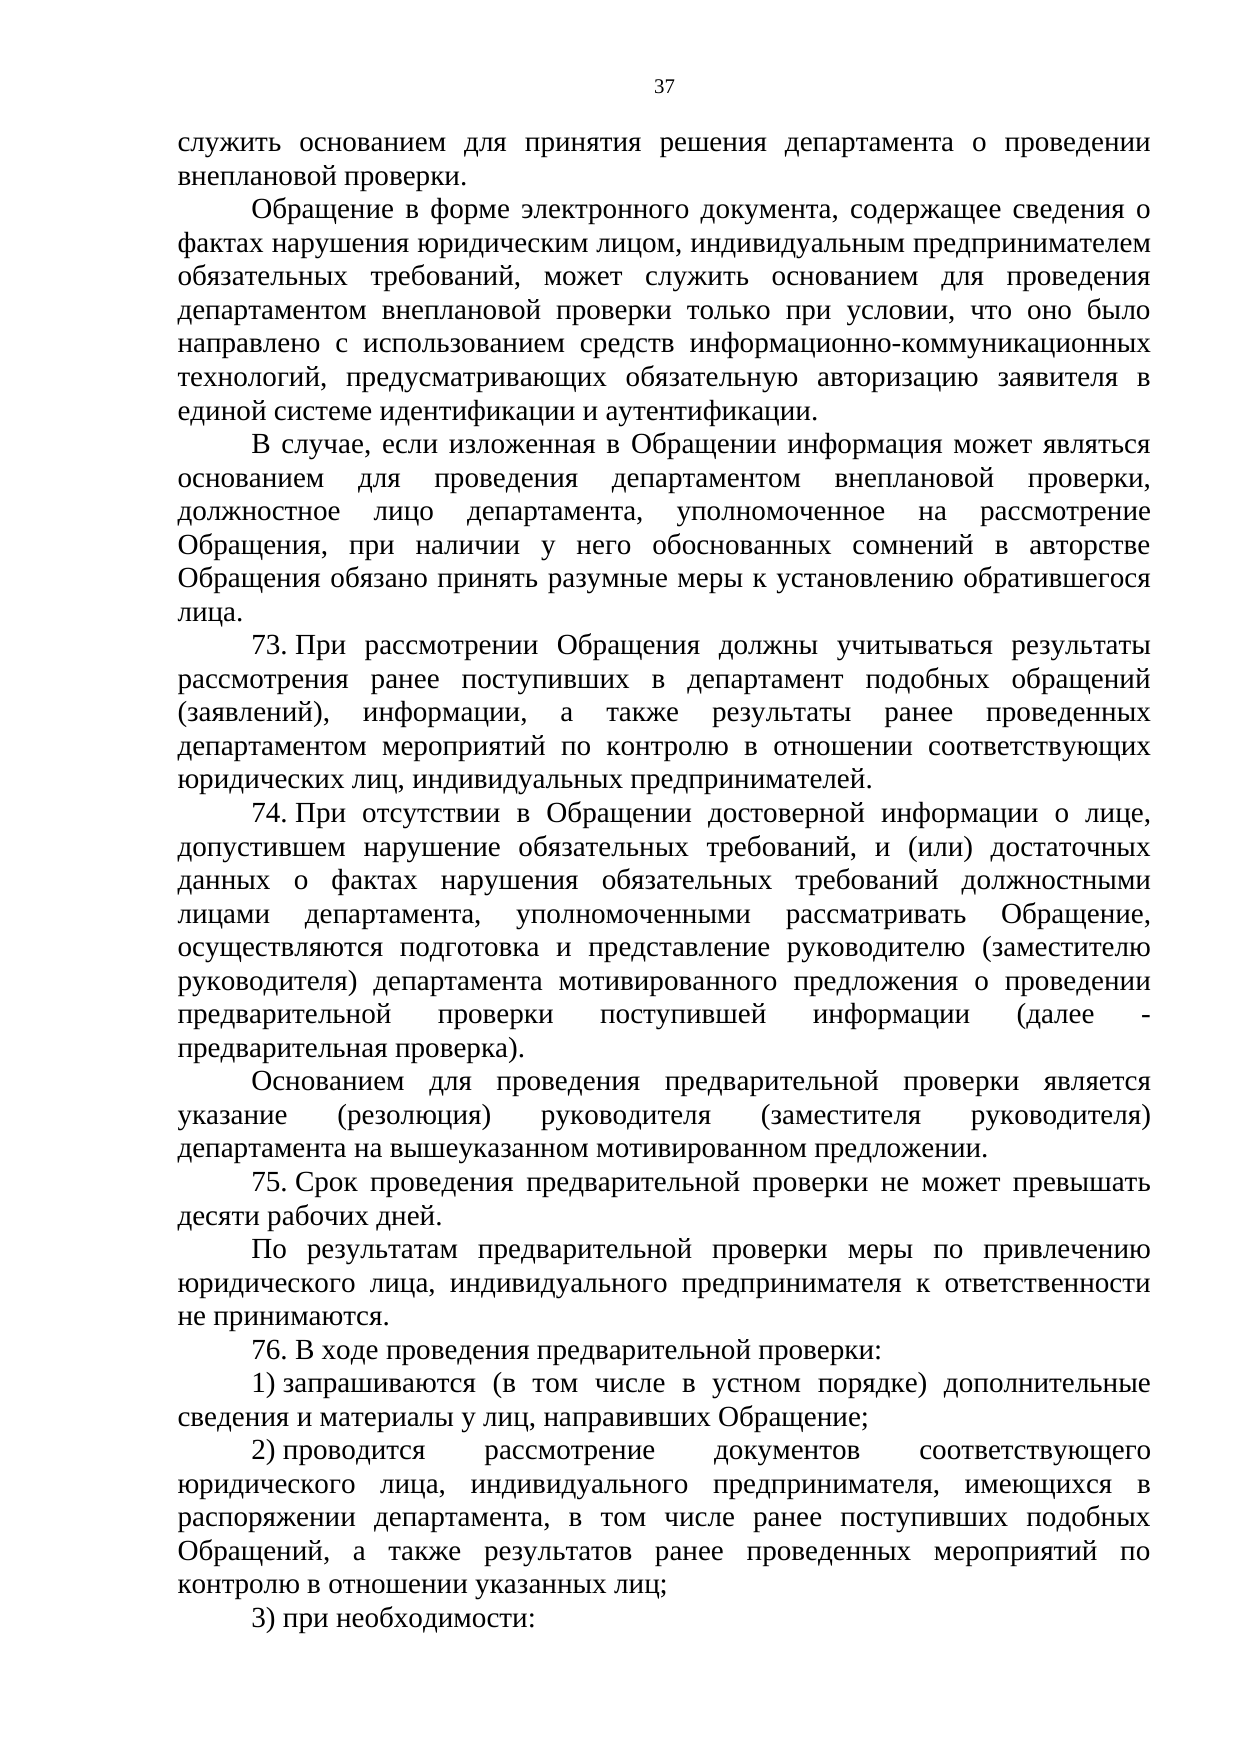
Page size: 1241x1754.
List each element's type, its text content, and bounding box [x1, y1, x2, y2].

text 3) при необходимости: [177, 1600, 1152, 1634]
text 2) проводится рассмотрение документов соответствующего юридического лица, индивидуального предпринимателя, имеющихся в распоряжении департамента, в том числе ранее поступивших подобных Обращений, а также результатов ранее проведенных мероприятий по контролю в отношении указанных лиц; [177, 1432, 1152, 1600]
text 73. При рассмотрении Обращения должны учитываться результаты рассмотрения ранее поступивших в департамент подобных обращений (заявлений), информации, а также результаты ранее проведенных департаментом мероприятий по контролю в отношении соответствующих юридических лиц, индивидуальных предпринимателей. [177, 627, 1152, 795]
text 76. В ходе проведения предварительной проверки: [177, 1332, 1152, 1365]
text 75. Срок проведения предварительной проверки не может превышать десяти рабочих дней. [177, 1164, 1152, 1231]
text 1) запрашиваются (в том числе в устном порядке) дополнительные сведения и материалы у лиц, направивших Обращение; [177, 1365, 1152, 1432]
text Обращение в форме электронного документа, содержащее сведения о фактах нарушения юридическим лицом, индивидуальным предпринимателем обязательных требований, может служить основанием для проведения департаментом внеплановой проверки только при условии, что оно было направлено с использованием средств информационно-коммуникационных технологий, предусматривающих обязательную авторизацию заявителя в единой системе идентификации и аутентификации. [177, 191, 1152, 426]
text 74. При отсутствии в Обращении достоверной информации о лице, допустившем нарушение обязательных требований, и (или) достаточных данных о фактах нарушения обязательных требований должностными лицами департамента, уполномоченными рассматривать Обращение, осуществляются подготовка и представление руководителю (заместителю руководителя) департамента мотивированного предложения о проведении предварительной проверки поступившей информации (далее - предварительная проверка). [177, 795, 1152, 1063]
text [177, 124, 1152, 191]
text В случае, если изложенная в Обращении информация может являться основанием для проведения департаментом внеплановой проверки, должностное лицо департамента, уполномоченное на рассмотрение Обращения, при наличии у него обоснованных сомнений в авторстве Обращения обязано принять разумные меры к установлению обратившегося лица. [177, 426, 1152, 627]
text По результатам предварительной проверки меры по привлечению юридического лица, индивидуального предпринимателя к ответственности не принимаются. [177, 1231, 1152, 1332]
text Основанием для проведения предварительной проверки является указание (резолюция) руководителя (заместителя руководителя) департамента на вышеуказанном мотивированном предложении. [177, 1063, 1152, 1164]
